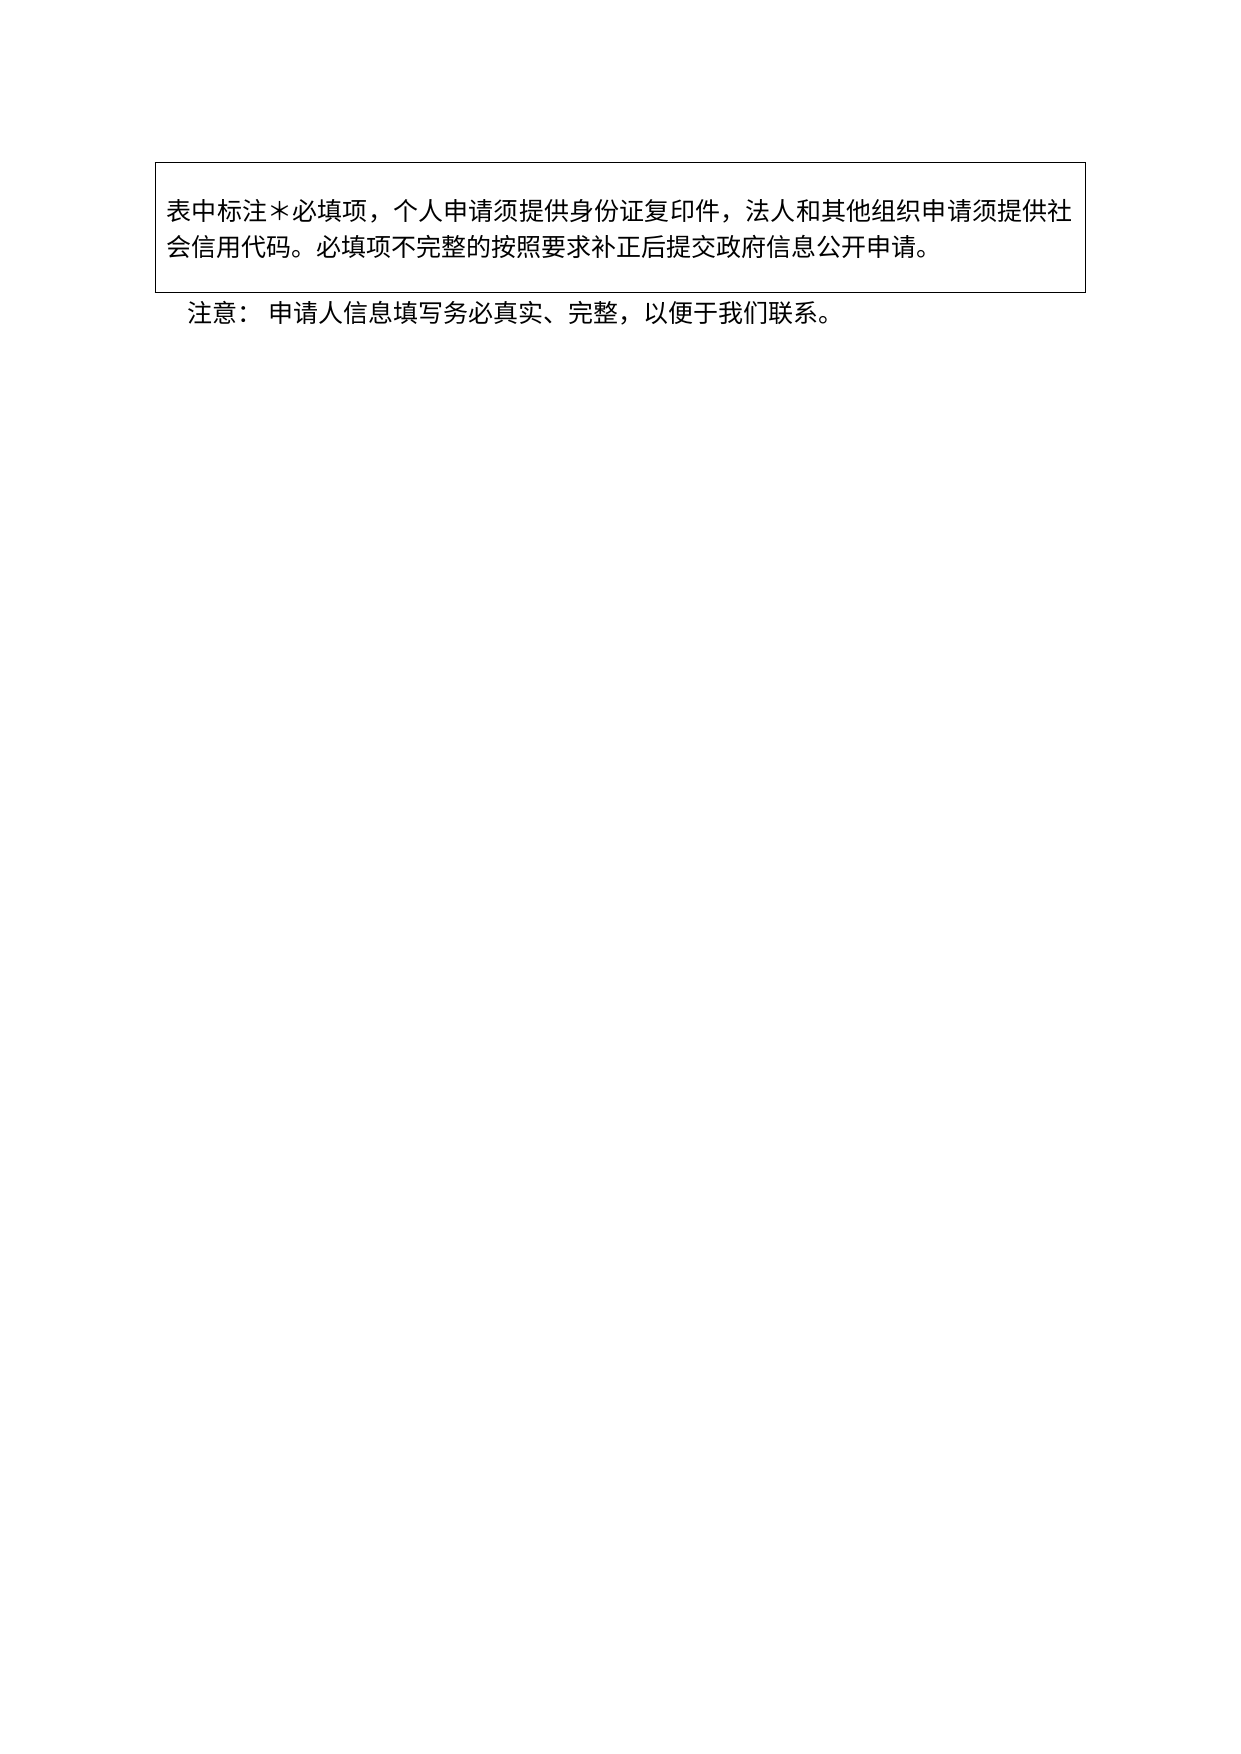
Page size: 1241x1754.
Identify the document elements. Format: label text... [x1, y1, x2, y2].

text 注意： 申请人信息填写务必真实、完整，以便于我们联系。 [187, 293, 1053, 329]
table_cell 表中标注＊必填项，个人申请须提供身份证复印件，法人和其他组织申请须提供社会信用代码。必填项不完整的按照要求补正后提交政府信息公开申请。 [156, 163, 1085, 292]
